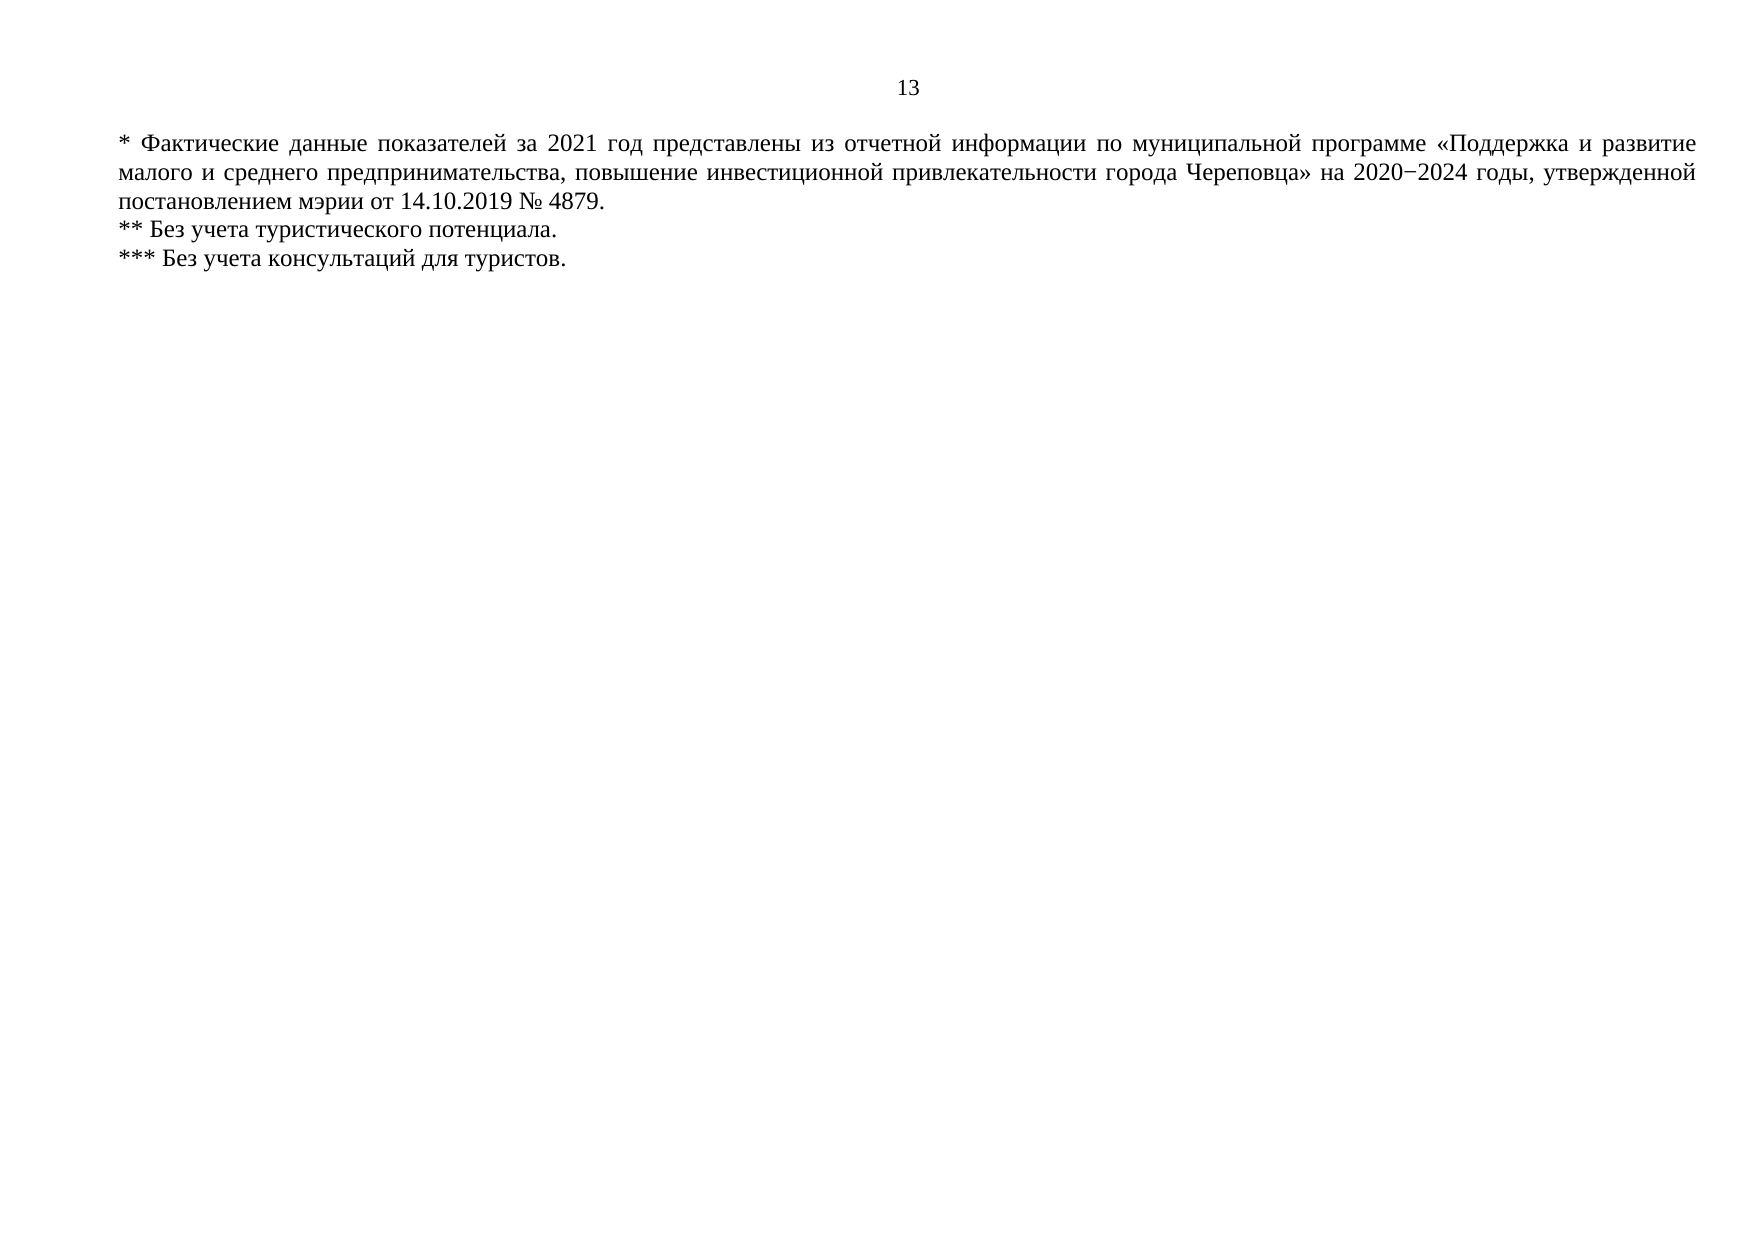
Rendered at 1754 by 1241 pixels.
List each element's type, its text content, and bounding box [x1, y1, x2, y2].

text *** Без учета консультаций для туристов. [118, 243, 1698, 272]
text * Фактические данные показателей за 2021 год представлены из отчетной информации по муниципальной программе «Поддержка и развитие малого и среднего предпринимательства, повышение инвестиционной привлекательности города Череповца» на 2020−2024 годы, утвержденной постановлением мэрии от 14.10.2019 № 4879. [118, 128, 1698, 214]
text ** Без учета туристического потенциала. [118, 214, 1698, 243]
